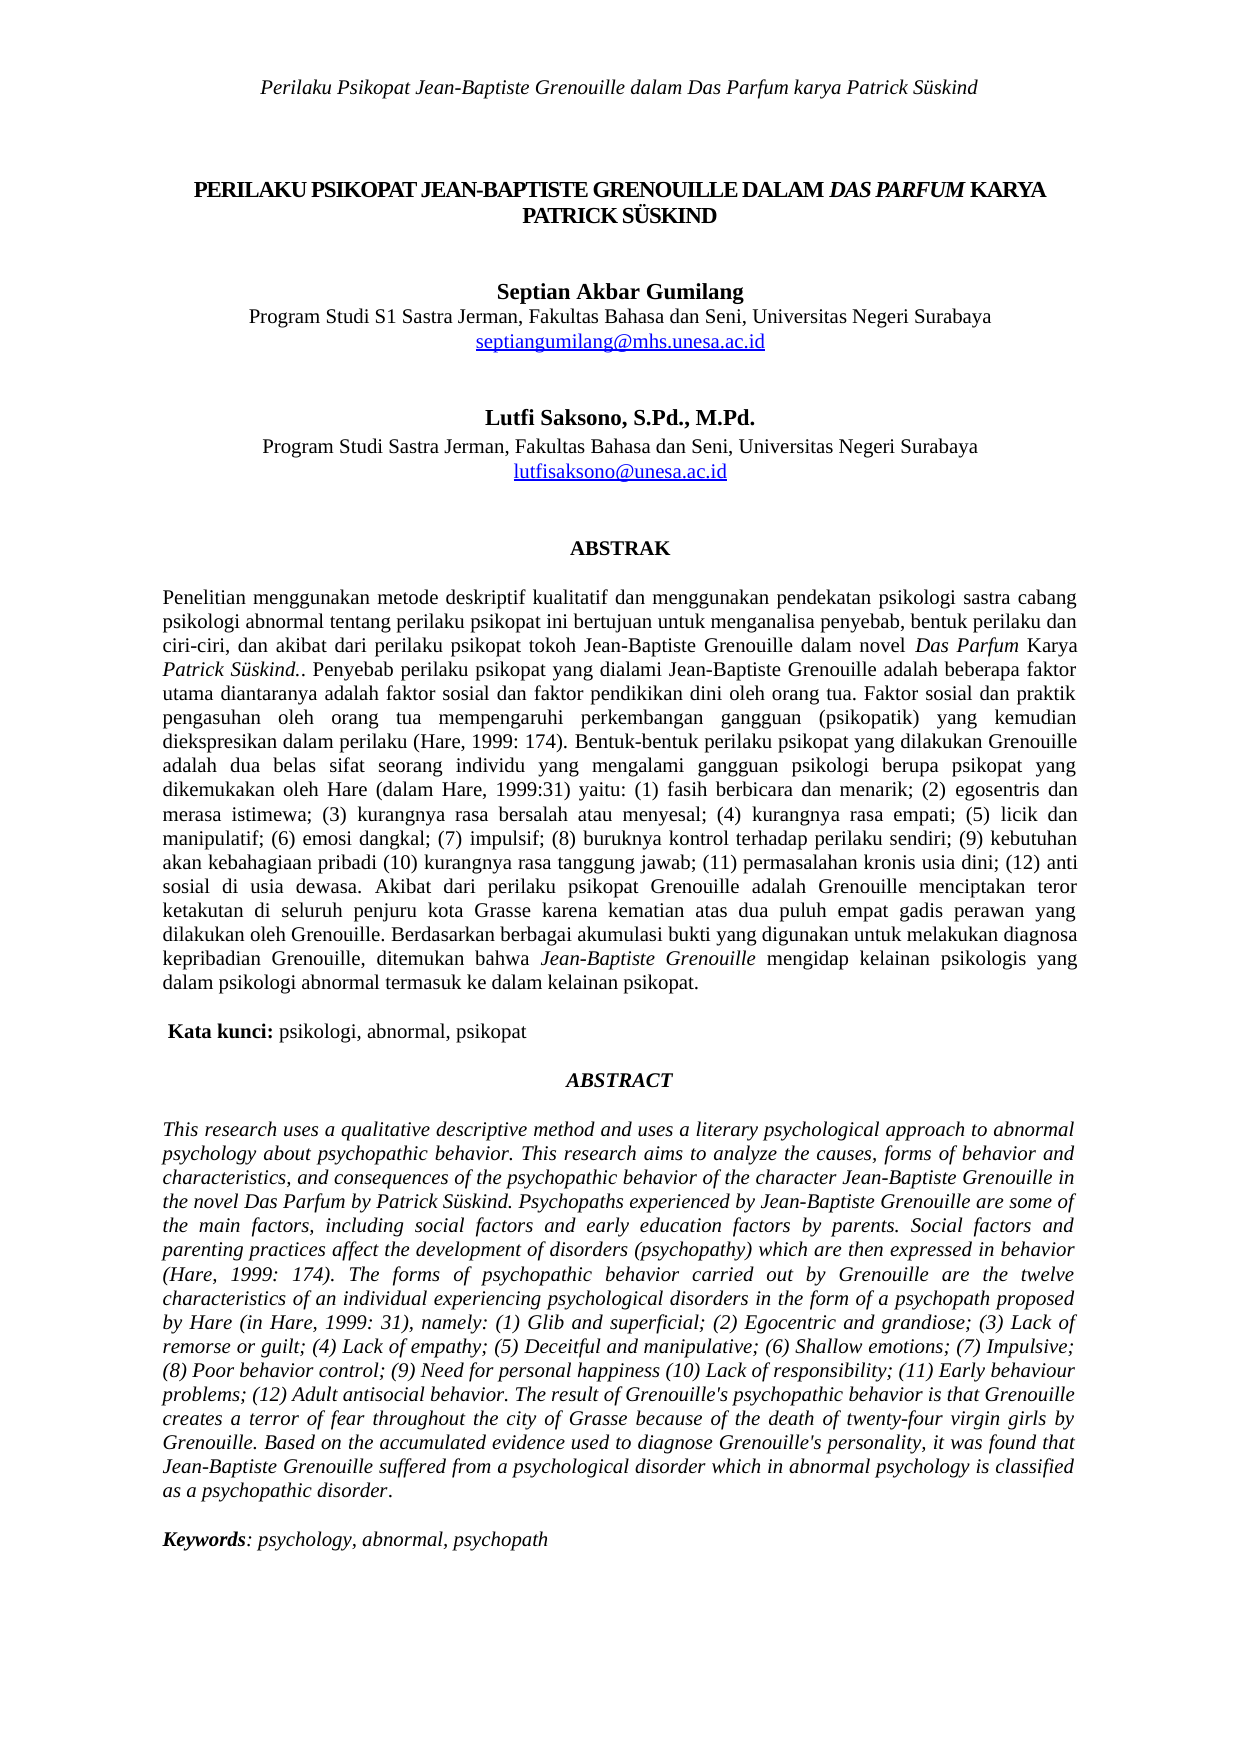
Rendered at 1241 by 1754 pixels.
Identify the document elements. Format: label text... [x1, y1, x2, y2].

text lutfisaksono@unesa.ac.id [118, 458, 1122, 483]
text Kata kunci: psikologi, abnormal, psikopat [162, 1019, 1078, 1043]
title PERILAKU PSIKOPAT JEAN-BAPTISTE GRENOUILLE DALAM DAS PARFUM KARYA PATRICK SÜSKIND [162, 176, 1078, 228]
text ABSTRAK [162, 536, 1078, 560]
text This research uses a qualitative descriptive method and uses a literary psychological approach to abnormal psychology about psychopathic behavior. This research aims to analyze the causes, forms of behavior and characteristics, and consequences of the psychopathic behavior of the character Jean-Baptiste Grenouille in the novel Das Parfum by Patrick Süskind. Psychopaths experienced by Jean-Baptiste Grenouille are some of the main factors, including social factors and early education factors by parents. Social factors and parenting practices affect the development of disorders (psychopathy) which are then expressed in behavior (Hare, 1999: 174). The forms of psychopathic behavior carried out by Grenouille are the twelve characteristics of an individual experiencing psychological disorders in the form of a psychopath proposed by Hare (in Hare, 1999: 31), namely: (1) Glib and superficial; (2) Egocentric and grandiose; (3) Lack of remorse or guilt; (4) Lack of empathy; (5) Deceitful and manipulative; (6) Shallow emotions; (7) Impulsive; (8) Poor behavior control; (9) Need for personal happiness (10) Lack of responsibility; (11) Early behaviour problems; (12) Adult antisocial behavior. The result of Grenouille's psychopathic behavior is that Grenouille creates a terror of fear throughout the city of Grasse because of the death of twenty-four virgin girls by Grenouille. Based on the accumulated evidence used to diagnose Grenouille's personality, it was found that Jean-Baptiste Grenouille suffered from a psychological disorder which in abnormal psychology is classified as a psychopathic disorder. [162, 1117, 1078, 1502]
text Septian Akbar Gumilang [162, 278, 1078, 304]
text Lutfi Saksono, S.Pd., M.Pd. [118, 404, 1122, 430]
text ABSTRACT [162, 1068, 1078, 1092]
text Program Studi S1 Sastra Jerman, Fakultas Bahasa dan Seni, Universitas Negeri Surabaya septiangumilang@mhs.unesa.ac.id [162, 304, 1078, 353]
text Penelitian menggunakan metode deskriptif kualitatif dan menggunakan pendekatan psikologi sastra cabang psikologi abnormal tentang perilaku psikopat ini bertujuan untuk menganalisa penyebab, bentuk perilaku dan ciri-ciri, dan akibat dari perilaku psikopat tokoh Jean-Baptiste Grenouille dalam novel Das Parfum Karya Patrick Süskind.. Penyebab perilaku psikopat yang dialami Jean-Baptiste Grenouille adalah beberapa faktor utama diantaranya adalah faktor sosial dan faktor pendikikan dini oleh orang tua. Faktor sosial dan praktik pengasuhan oleh orang tua mempengaruhi perkembangan gangguan (psikopatik) yang kemudian diekspresikan dalam perilaku (Hare, 1999: 174). Bentuk-bentuk perilaku psikopat yang dilakukan Grenouille adalah dua belas sifat seorang individu yang mengalami gangguan psikologi berupa psikopat yang dikemukakan oleh Hare (dalam Hare, 1999:31) yaitu: (1) fasih berbicara dan menarik; (2) egosentris dan merasa istimewa; (3) kurangnya rasa bersalah atau menyesal; (4) kurangnya rasa empati; (5) licik dan manipulatif; (6) emosi dangkal; (7) impulsif; (8) buruknya kontrol terhadap perilaku sendiri; (9) kebutuhan akan kebahagiaan pribadi (10) kurangnya rasa tanggung jawab; (11) permasalahan kronis usia dini; (12) anti sosial di usia dewasa. Akibat dari perilaku psikopat Grenouille adalah Grenouille menciptakan teror ketakutan di seluruh penjuru kota Grasse karena kematian atas dua puluh empat gadis perawan yang dilakukan oleh Grenouille. Berdasarkan berbagai akumulasi bukti yang digunakan untuk melakukan diagnosa kepribadian Grenouille, ditemukan bahwa Jean-Baptiste Grenouille mengidap kelainan psikologis yang dalam psikologi abnormal termasuk ke dalam kelainan psikopat. [162, 585, 1078, 994]
text Program Studi Sastra Jerman, Fakultas Bahasa dan Seni, Universitas Negeri Surabaya [118, 434, 1122, 458]
text Keywords: psychology, abnormal, psychopath [162, 1527, 1078, 1551]
